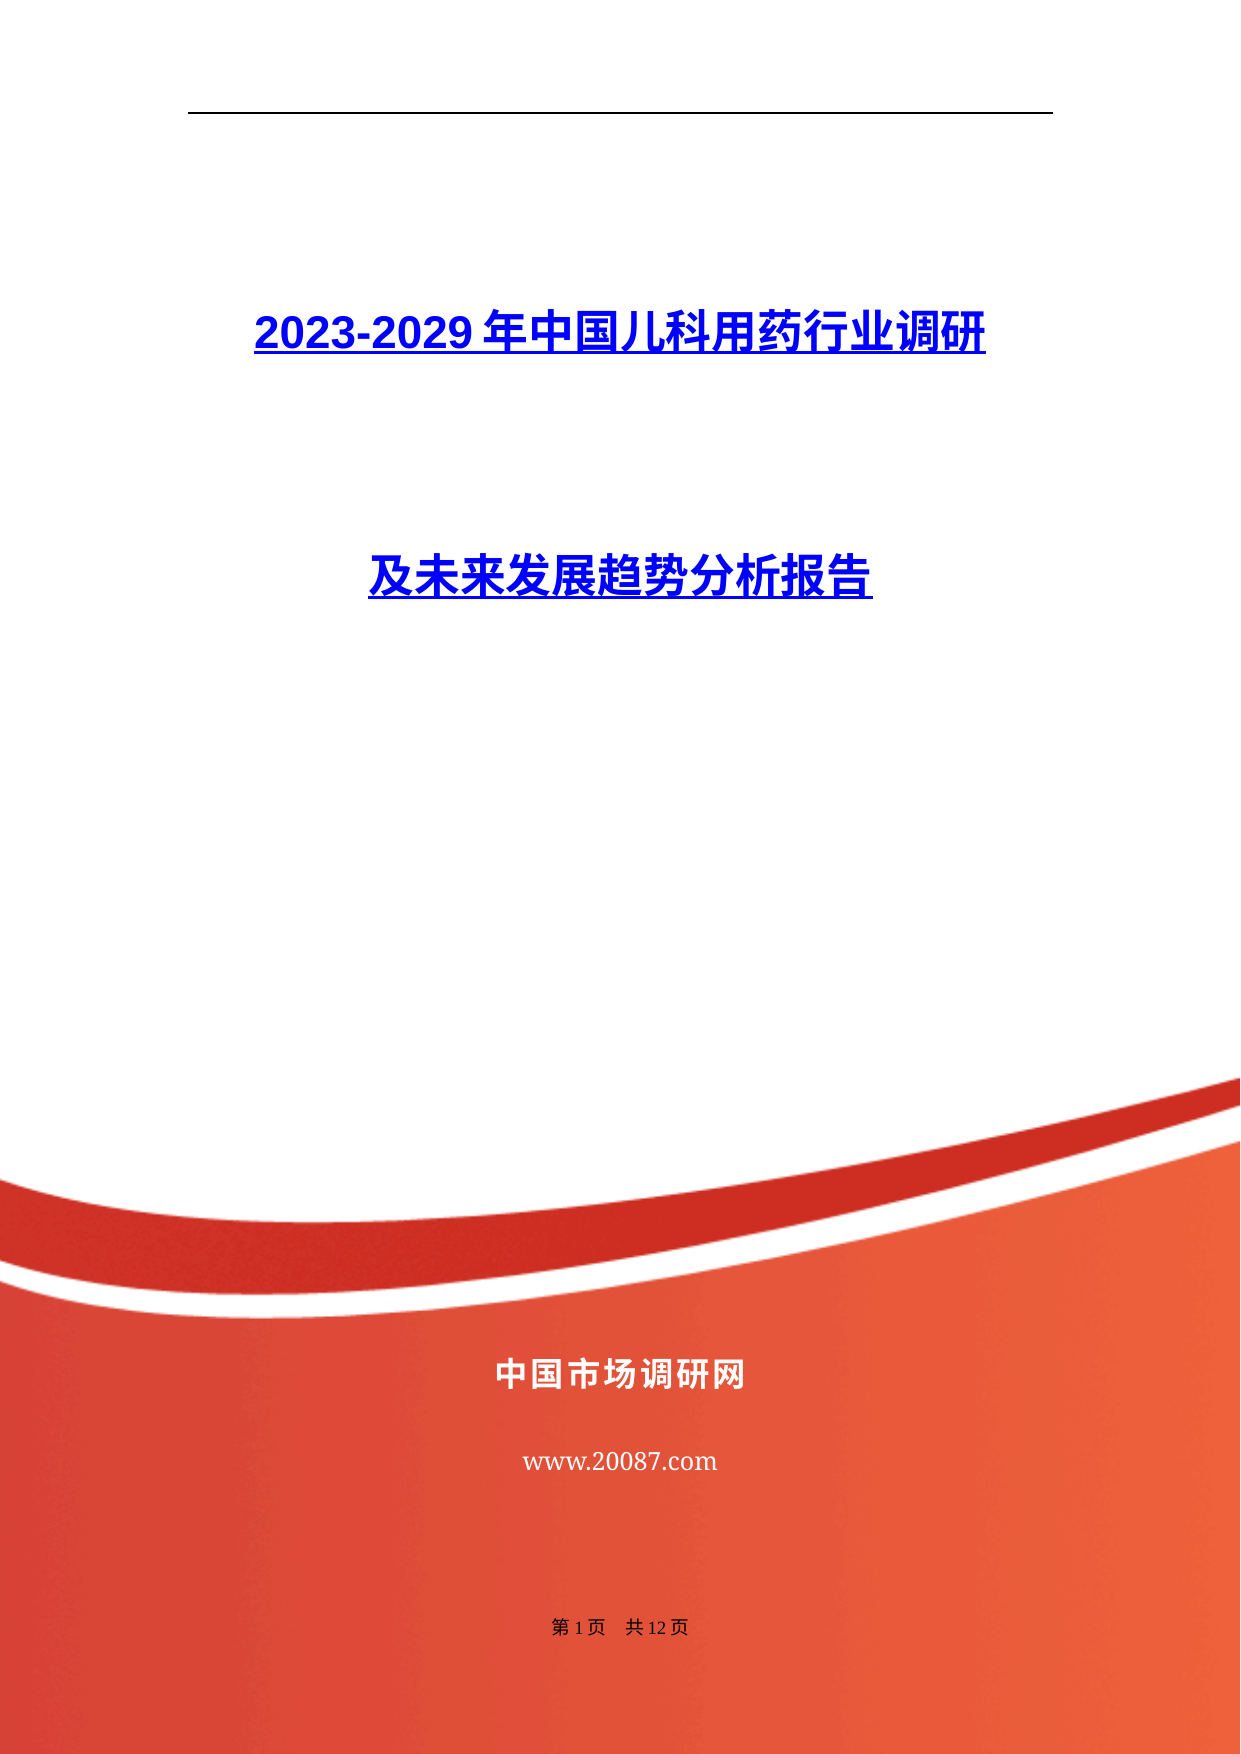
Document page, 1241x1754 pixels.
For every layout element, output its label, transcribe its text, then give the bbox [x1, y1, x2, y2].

picture [0, 1006, 1241, 1754]
table_header 2023-2029年中国儿科用药行业调研及未来发展趋势分析报告 [188, 207, 1053, 773]
subtitle 中国市场调研网 [187, 1339, 1053, 1404]
text www.20087.com [187, 1428, 1053, 1493]
